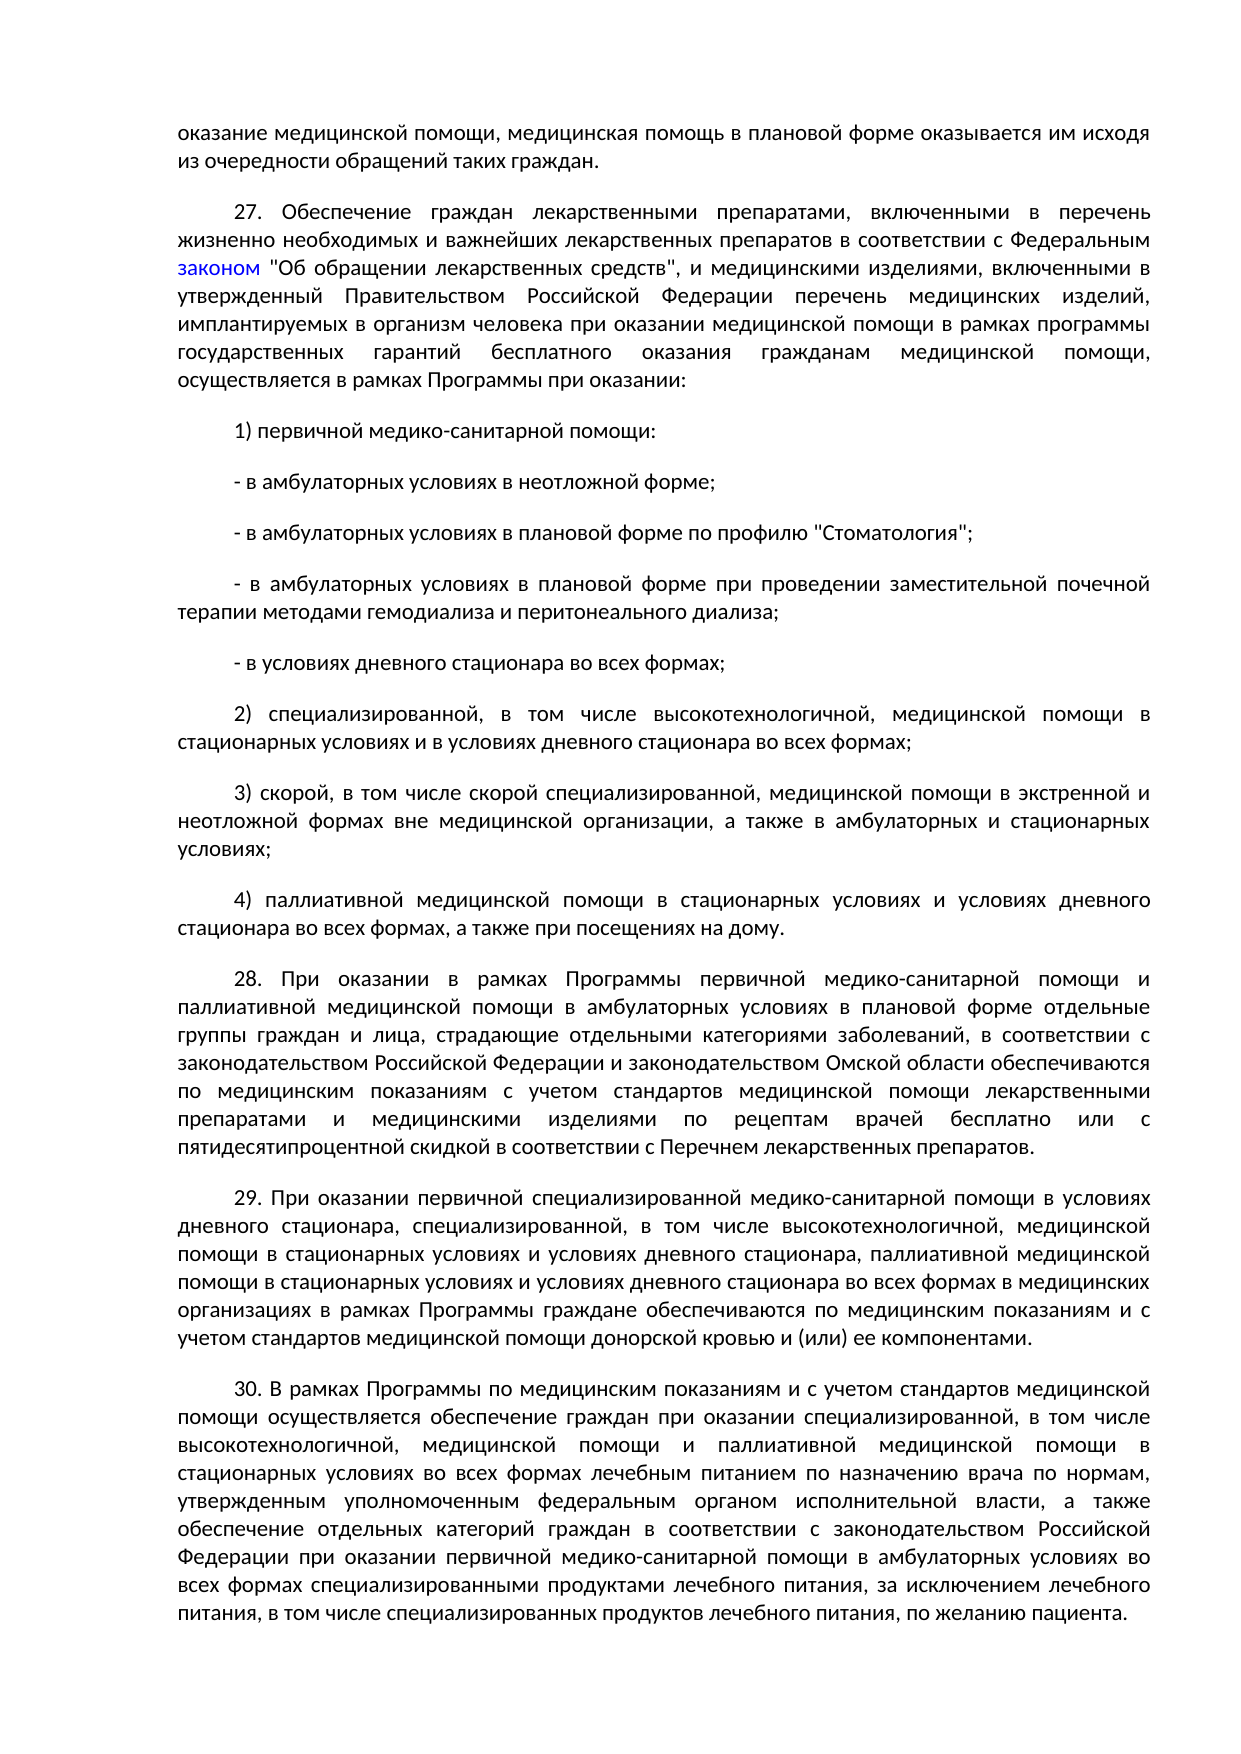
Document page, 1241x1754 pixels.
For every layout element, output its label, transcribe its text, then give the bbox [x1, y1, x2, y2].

text 4) паллиативной медицинской помощи в стационарных условиях и условиях дневного стационара во всех формах, а также при посещениях на дому. [177, 885, 1152, 941]
text 1) первичной медико-санитарной помощи: [177, 416, 1152, 444]
text 27. Обеспечение граждан лекарственными препаратами, включенными в перечень жизненно необходимых и важнейших лекарственных препаратов в соответствии с Федеральным законом "Об обращении лекарственных средств", и медицинскими изделиями, включенными в утвержденный Правительством Российской Федерации перечень медицинских изделий, имплантируемых в организм человека при оказании медицинской помощи в рамках программы государственных гарантий бесплатного оказания гражданам медицинской помощи, осуществляется в рамках Программы при оказании: [177, 197, 1152, 393]
text - в амбулаторных условиях в плановой форме при проведении заместительной почечной терапии методами гемодиализа и перитонеального диализа; [177, 569, 1152, 625]
text 3) скорой, в том числе скорой специализированной, медицинской помощи в экстренной и неотложной формах вне медицинской организации, а также в амбулаторных и стационарных условиях; [177, 778, 1152, 862]
text - в амбулаторных условиях в плановой форме по профилю "Стоматология"; [177, 518, 1152, 546]
text 2) специализированной, в том числе высокотехнологичной, медицинской помощи в стационарных условиях и в условиях дневного стационара во всех формах; [177, 699, 1152, 755]
text 30. В рамках Программы по медицинским показаниям и с учетом стандартов медицинской помощи осуществляется обеспечение граждан при оказании специализированной, в том числе высокотехнологичной, медицинской помощи и паллиативной медицинской помощи в стационарных условиях во всех формах лечебным питанием по назначению врача по нормам, утвержденным уполномоченным федеральным органом исполнительной власти, а также обеспечение отдельных категорий граждан в соответствии с законодательством Российской Федерации при оказании первичной медико-санитарной помощи в амбулаторных условиях во всех формах специализированными продуктами лечебного питания, за исключением лечебного питания, в том числе специализированных продуктов лечебного питания, по желанию пациента. [177, 1374, 1152, 1626]
text 29. При оказании первичной специализированной медико-санитарной помощи в условиях дневного стационара, специализированной, в том числе высокотехнологичной, медицинской помощи в стационарных условиях и условиях дневного стационара, паллиативной медицинской помощи в стационарных условиях и условиях дневного стационара во всех формах в медицинских организациях в рамках Программы граждане обеспечиваются по медицинским показаниям и с учетом стандартов медицинской помощи донорской кровью и (или) ее компонентами. [177, 1183, 1152, 1351]
text 28. При оказании в рамках Программы первичной медико-санитарной помощи и паллиативной медицинской помощи в амбулаторных условиях в плановой форме отдельные группы граждан и лица, страдающие отдельными категориями заболеваний, в соответствии с законодательством Российской Федерации и законодательством Омской области обеспечиваются по медицинским показаниям с учетом стандартов медицинской помощи лекарственными препаратами и медицинскими изделиями по рецептам врачей бесплатно или с пятидесятипроцентной скидкой в соответствии с Перечнем лекарственных препаратов. [177, 964, 1152, 1160]
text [177, 118, 1152, 174]
text - в условиях дневного стационара во всех формах; [177, 648, 1152, 676]
text - в амбулаторных условиях в неотложной форме; [177, 467, 1152, 495]
